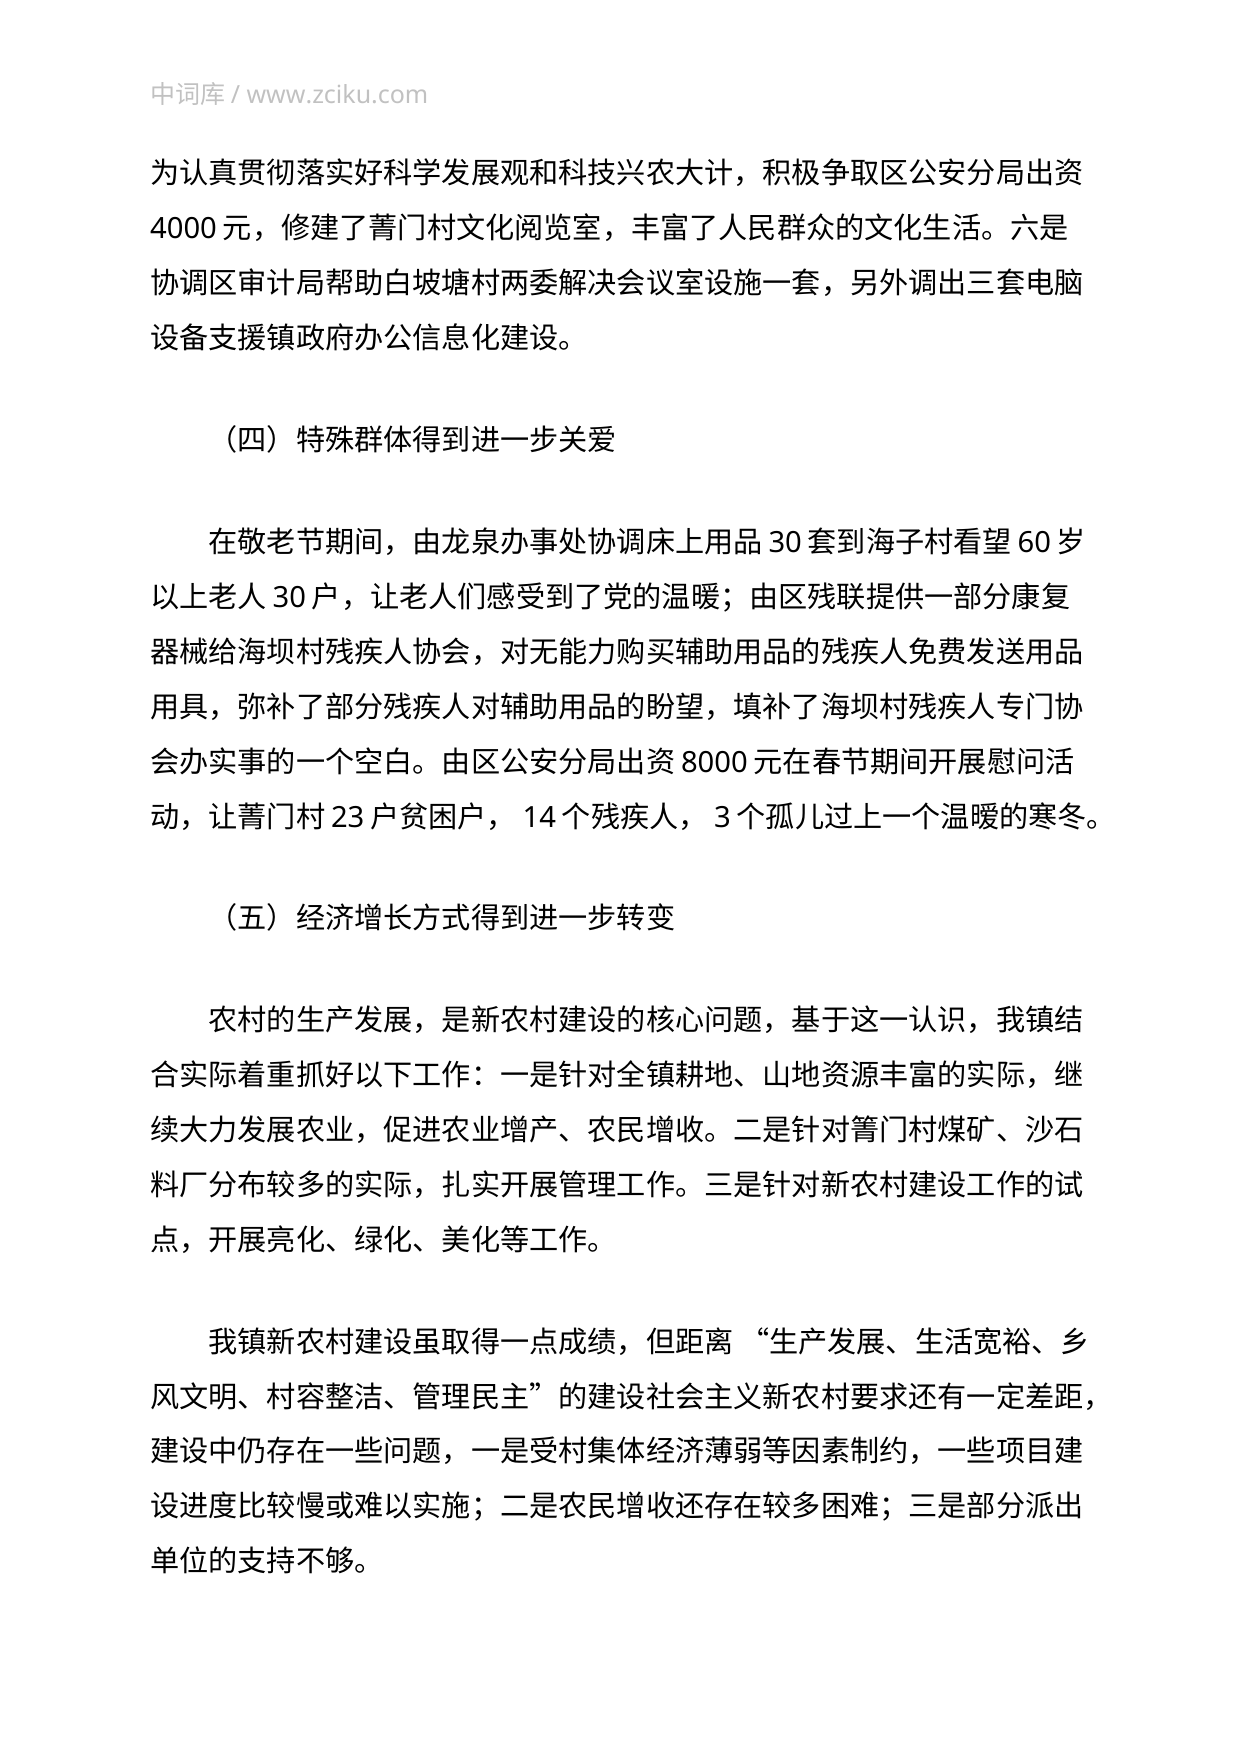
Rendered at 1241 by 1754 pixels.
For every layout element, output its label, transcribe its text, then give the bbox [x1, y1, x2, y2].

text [150, 150, 1090, 357]
text （五）经济增长方式得到进一步转变 [150, 895, 1090, 937]
text 我镇新农村建设虽取得一点成绩，但距离 “生产发展、生活宽裕、乡风文明、村容整洁、管理民主”的建设社会主义新农村要求还有一定差距，建设中仍存在一些问题，一是受村集体经济薄弱等因素制约，一些项目建设进度比较慢或难以实施；二是农民增收还存在较多困难；三是部分派出单位的支持不够。 [150, 1318, 1090, 1580]
text 在敬老节期间，由龙泉办事处协调床上用品30套到海子村看望60岁以上老人30户，让老人们感受到了党的温暖；由区残联提供一部分康复器械给海坝村残疾人协会，对无能力购买辅助用品的残疾人免费发送用品用具，弥补了部分残疾人对辅助用品的盼望，填补了海坝村残疾人专门协会办实事的一个空白。由区公安分局出资8000元在春节期间开展慰问活动，让菁门村23户贫困户， 14个残疾人， 3个孤儿过上一个温暧的寒冬。 [150, 518, 1090, 836]
text 农村的生产发展，是新农村建设的核心问题，基于这一认识，我镇结合实际着重抓好以下工作：一是针对全镇耕地、山地资源丰富的实际，继续大力发展农业，促进农业增产、农民增收。二是针对箐门村煤矿、沙石料厂分布较多的实际，扎实开展管理工作。三是针对新农村建设工作的试点，开展亮化、绿化、美化等工作。 [150, 997, 1090, 1259]
text （四）特殊群体得到进一步关爱 [150, 417, 1090, 459]
